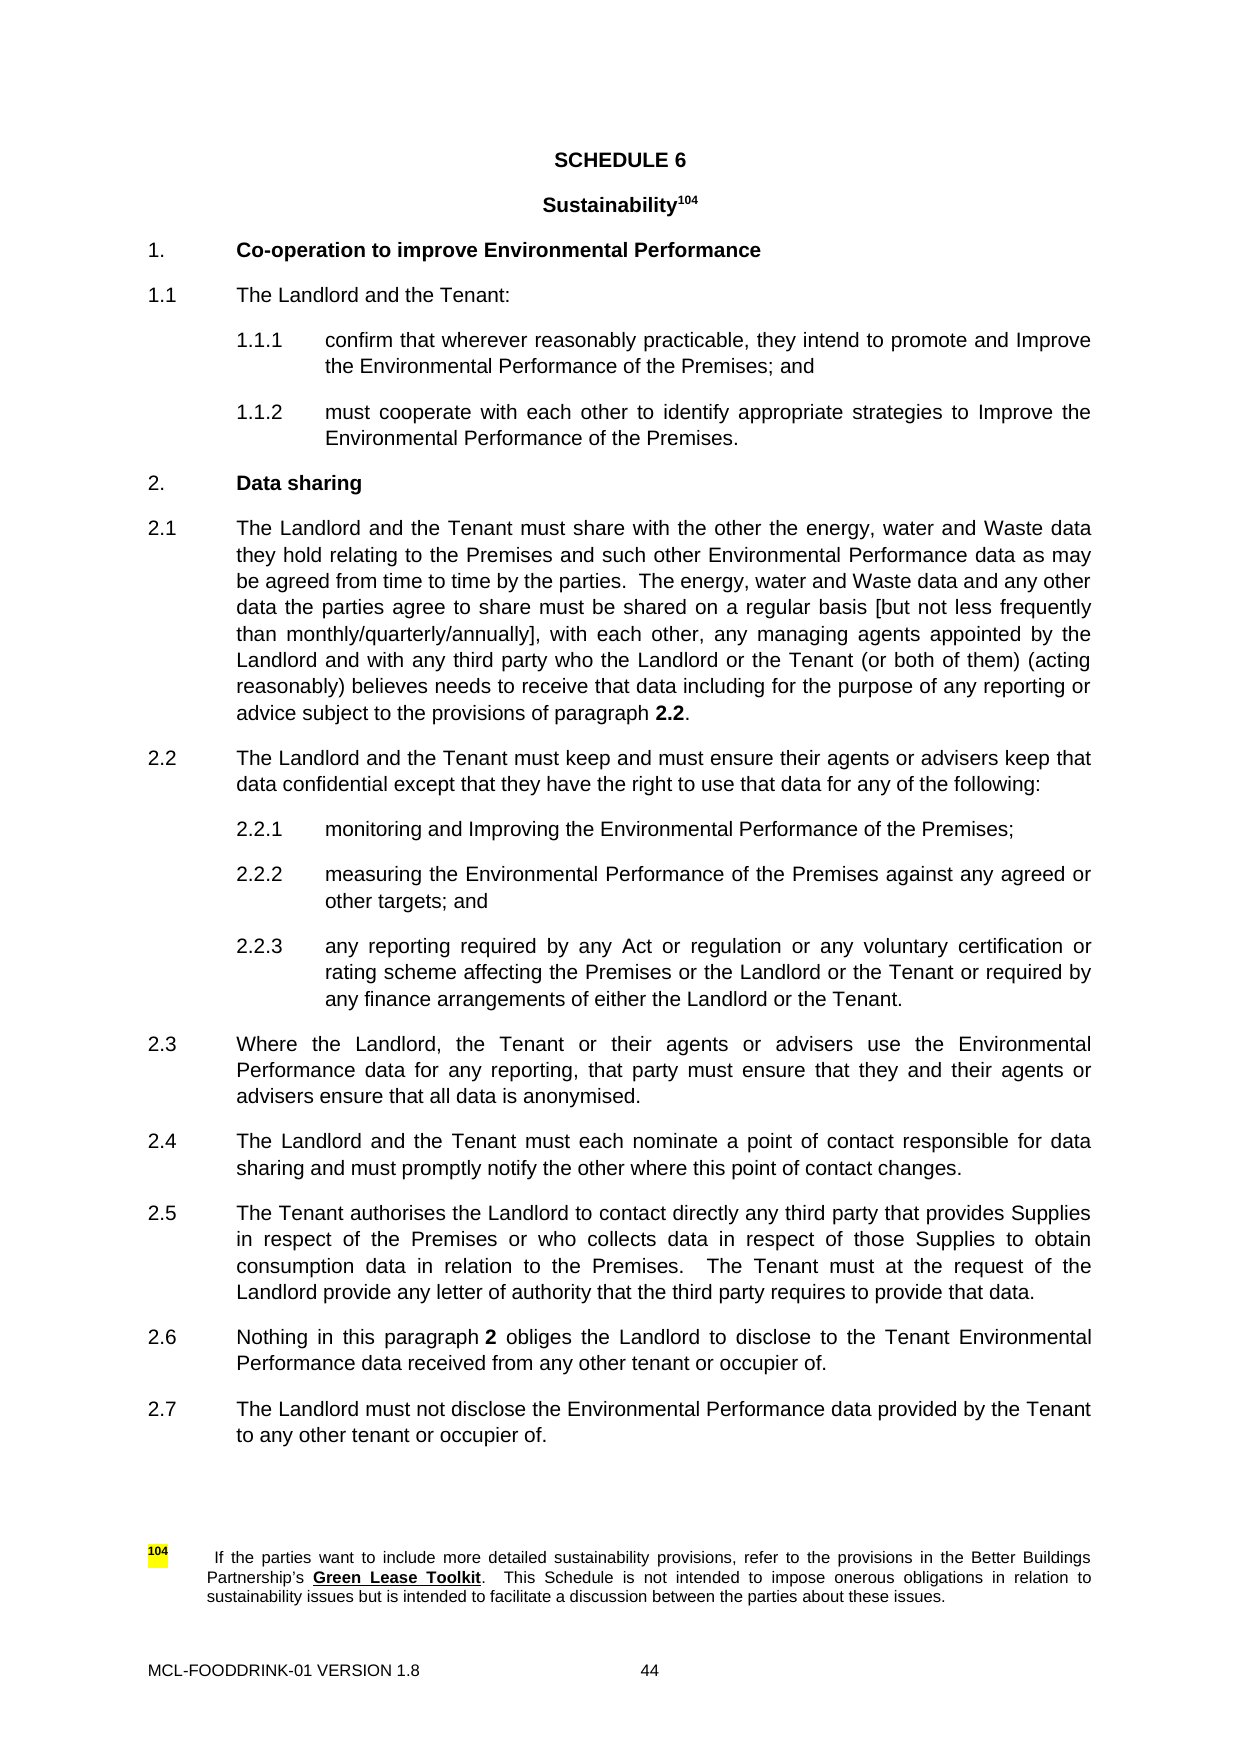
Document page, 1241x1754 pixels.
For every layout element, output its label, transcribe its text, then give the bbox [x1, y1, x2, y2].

text The Landlord must not disclose the Environmental Performance data provided by the Tenant to any other tenant or occupier of. [148, 1396, 1093, 1447]
text Where the Landlord, the Tenant or their agents or advisers use the Environmental Performance data for any reporting, that party must ensure that they and their agents or advisers ensure that all data is anonymised. [148, 1031, 1093, 1108]
text must cooperate with each other to identify appropriate strategies to Improve the Environmental Performance of the Premises. [236, 399, 1093, 450]
text Nothing in this paragraph 2 obliges the Landlord to disclose to the Tenant Environmental Performance data received from any other tenant or occupier of. [148, 1325, 1093, 1375]
text The Landlord and the Tenant must share with the other the energy, water and Waste data they hold relating to the Premises and such other Environmental Performance data as may be agreed from time to time by the parties. The energy, water and Waste data and any other data the parties agree to share must be shared on a regular basis [but not less frequently than monthly/quarterly/annually], with each other, any managing agents appointed by the Landlord and with any third party who the Landlord or the Tenant (or both of them) (acting reasonably) believes needs to receive that data including for the purpose of any reporting or advice subject to the provisions of paragraph 2.2. [148, 516, 1093, 724]
text The Landlord and the Tenant must keep and must ensure their agents or advisers keep that data confidential except that they have the right to use that data for any of the following: [148, 746, 1093, 796]
text The Tenant authorises the Landlord to contact directly any third party that provides Supplies in respect of the Premises or who collects data in respect of those Supplies to obtain consumption data in relation to the Premises. The Tenant must at the request of the Landlord provide any letter of authority that the third party requires to provide that data. [148, 1201, 1093, 1304]
text Co-operation to improve Environmental Performance [148, 238, 1093, 262]
text The Landlord and the Tenant: [148, 283, 1093, 307]
text Data sharing [148, 471, 1093, 495]
text monitoring and Improving the Environmental Performance of the Premises; [236, 817, 1093, 841]
text The Landlord and the Tenant must each nominate a point of contact responsible for data sharing and must promptly notify the other where this point of contact changes. [148, 1129, 1093, 1179]
subtitle Sustainability [148, 193, 1093, 217]
text any reporting required by any Act or regulation or any voluntary certification or rating scheme affecting the Premises or the Landlord or the Tenant or required by any finance arrangements of either the Landlord or the Tenant. [236, 934, 1093, 1010]
text measuring the Environmental Performance of the Premises against any agreed or other targets; and [236, 862, 1093, 912]
text confirm that wherever reasonably practicable, they intend to promote and Improve the Environmental Performance of the Premises; and [236, 328, 1093, 378]
